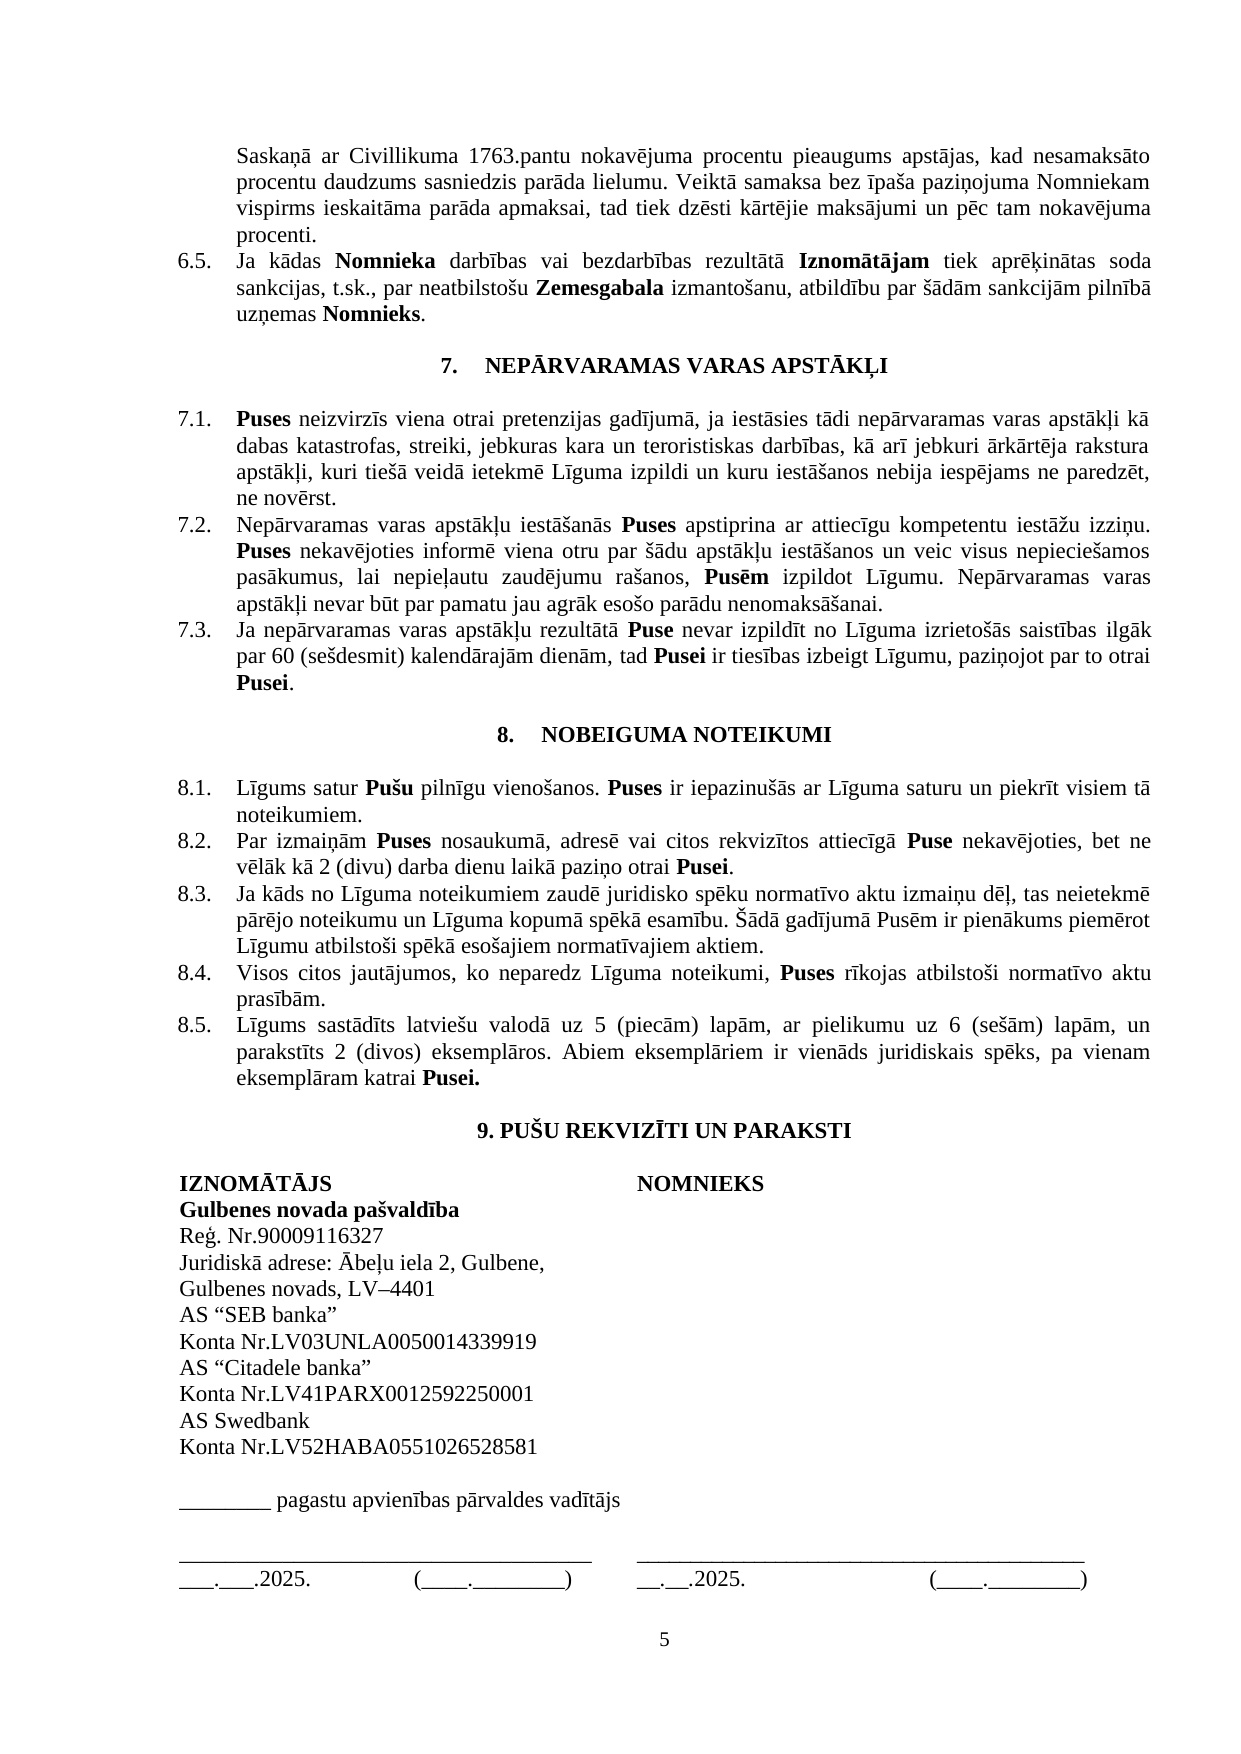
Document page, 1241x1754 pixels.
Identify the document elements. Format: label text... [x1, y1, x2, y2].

list Par izmaiņām Puses nosaukumā, adresē vai citos rekvizītos attiecīgā Puse nekavējoties, bet ne vēlāk kā 2 (divu) darba dienu laikā paziņo otrai Pusei. [177, 827, 1152, 880]
list Puses neizvirzīs viena otrai pretenzijas gadījumā, ja iestāsies tādi nepārvaramas varas apstākļi kā dabas katastrofas, streiki, jebkuras kara un teroristiskas darbības, kā arī jebkuri ārkārtēja rakstura apstākļi, kuri tiešā veidā ietekmē Līguma izpildi un kuru iestāšanos nebija iespējams ne paredzēt, ne novērst. [177, 405, 1152, 511]
list Visos citos jautājumos, ko neparedz Līguma noteikumi, Puses rīkojas atbilstoši normatīvo aktu prasībām. [177, 959, 1152, 1011]
list Ja kāds no Līguma noteikumiem zaudē juridisko spēku normatīvo aktu izmaiņu dēļ, tas neietekmē pārējo noteikumu un Līguma kopumā spēkā esamību. Šādā gadījumā Pusēm ir pienākums piemērot Līgumu atbilstoši spēkā esošajiem normatīvajiem aktiem. [177, 880, 1152, 959]
table_cell ________ pagastu apvienības pārvaldes vadītājs ____________________________________ ___.___.2025. (____.________) [179, 1460, 637, 1591]
text 9. PUŠU REKVIZĪTI UN PARAKSTI [177, 1117, 1152, 1143]
list Līgums sastādīts latviešu valodā uz 5 (piecām) lapām, ar pielikumu uz 6 (sešām) lapām, un parakstīts 2 (divos) eksemplāros. Abiem eksemplāriem ir vienāds juridiskais spēks, pa vienam eksemplāram katrai Pusei. [177, 1011, 1152, 1091]
list NOBEIGUMA NOTEIKUMI [177, 722, 1152, 748]
table_header IZNOMĀTĀJS Gulbenes novada pašvaldība Reģ. Nr.90009116327 Juridiskā adrese: Ābeļu iela 2, Gulbene, Gulbenes novads, LV–4401 AS “SEB banka” Konta Nr.LV03UNLA0050014339919 AS “Citadele banka” Konta Nr.LV41PARX0012592250001 AS Swedbank Konta Nr.LV52HABA0551026528581 [179, 1170, 637, 1459]
list Nepārvaramas varas apstākļu iestāšanās Puses apstiprina ar attiecīgu kompetentu iestāžu izziņu. Puses nekavējoties informē viena otru par šādu apstākļu iestāšanos un veic visus nepieciešamos pasākumus, lai nepieļautu zaudējumu rašanos, Pusēm izpildot Līgumu. Nepārvaramas varas apstākļi nevar būt par pamatu jau agrāk esošo parādu nenomaksāšanai. [177, 511, 1152, 616]
list Ja nepārvaramas varas apstākļu rezultātā Puse nevar izpildīt no Līguma izrietošās saistības ilgāk par 60 (sešdesmit) kalendārajām dienām, tad Pusei ir tiesības izbeigt Līgumu, paziņojot par to otrai Pusei. [177, 616, 1152, 695]
list Līgums satur Pušu pilnīgu vienošanos. Puses ir iepazinušās ar Līguma saturu un piekrīt visiem tā noteikumiem. [177, 774, 1152, 827]
table_cell __________________________________________ __.__.2025. (____.________) [637, 1460, 1149, 1591]
list Ja kādas Nomnieka darbības vai bezdarbības rezultātā Iznomātājam tiek aprēķinātas soda sankcijas, t.sk., par neatbilstošu Zemesgabala izmantošanu, atbildību par šādām sankcijām pilnībā uzņemas Nomnieks. [177, 247, 1152, 326]
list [177, 142, 1152, 247]
list NEPĀRVARAMAS VARAS APSTĀKĻI [177, 353, 1152, 379]
table_header nomnieks [637, 1170, 1149, 1459]
